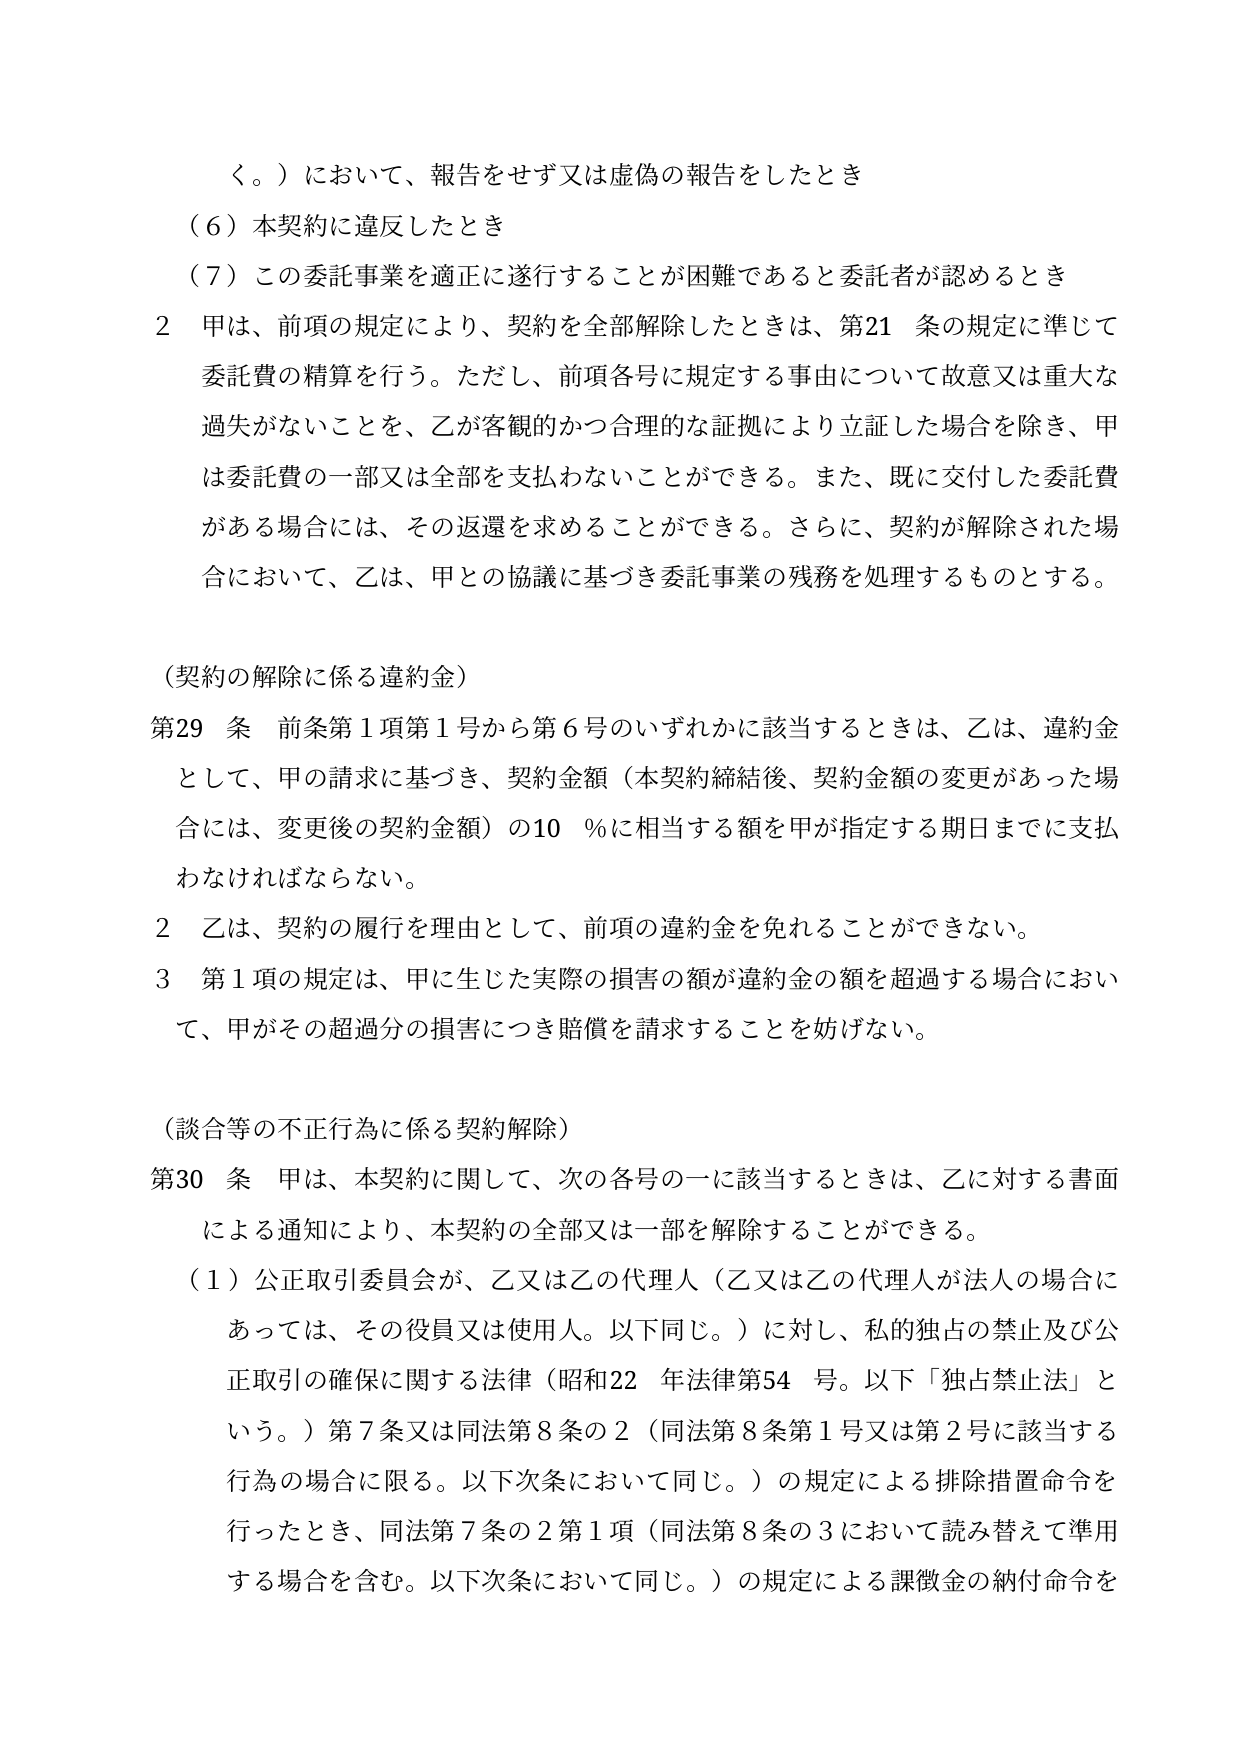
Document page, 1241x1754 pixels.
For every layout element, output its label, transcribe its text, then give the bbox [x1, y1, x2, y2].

text 第30条 甲は、本契約に関して、次の各号の一に該当するときは、乙に対する書面による通知により、本契約の全部又は一部を解除することができる。 [150, 1153, 1120, 1253]
text （６）本契約に違反したとき [175, 199, 1120, 249]
text 第29条 前条第１項第１号から第６号のいずれかに該当するときは、乙は、違約金として、甲の請求に基づき、契約金額（本契約締結後、契約金額の変更があった場合には、変更後の契約金額）の10％に相当する額を甲が指定する期日までに支払わなければならない。 [150, 701, 1120, 902]
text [175, 149, 1120, 199]
text ２ 乙は、契約の履行を理由として、前項の違約金を免れることができない。 [150, 902, 1120, 952]
text ３ 第１項の規定は、甲に生じた実際の損害の額が違約金の額を超過する場合において、甲がその超過分の損害につき賠償を請求することを妨げない。 [150, 952, 1120, 1053]
text ２ 甲は、前項の規定により、契約を全部解除したときは、第21条の規定に準じて委託費の精算を行う。ただし、前項各号に規定する事由について故意又は重大な過失がないことを、乙が客観的かつ合理的な証拠により立証した場合を除き、甲は委託費の一部又は全部を支払わないことができる。また、既に交付した委託費がある場合には、その返還を求めることができる。さらに、契約が解除された場合において、乙は、甲との協議に基づき委託事業の残務を処理するものとする。 [150, 299, 1120, 601]
text （７）この委託事業を適正に遂行することが困難であると委託者が認めるとき [175, 249, 1120, 299]
text （談合等の不正行為に係る契約解除） [150, 1103, 1120, 1153]
text （契約の解除に係る違約金） [150, 651, 1120, 701]
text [175, 1253, 1120, 1605]
